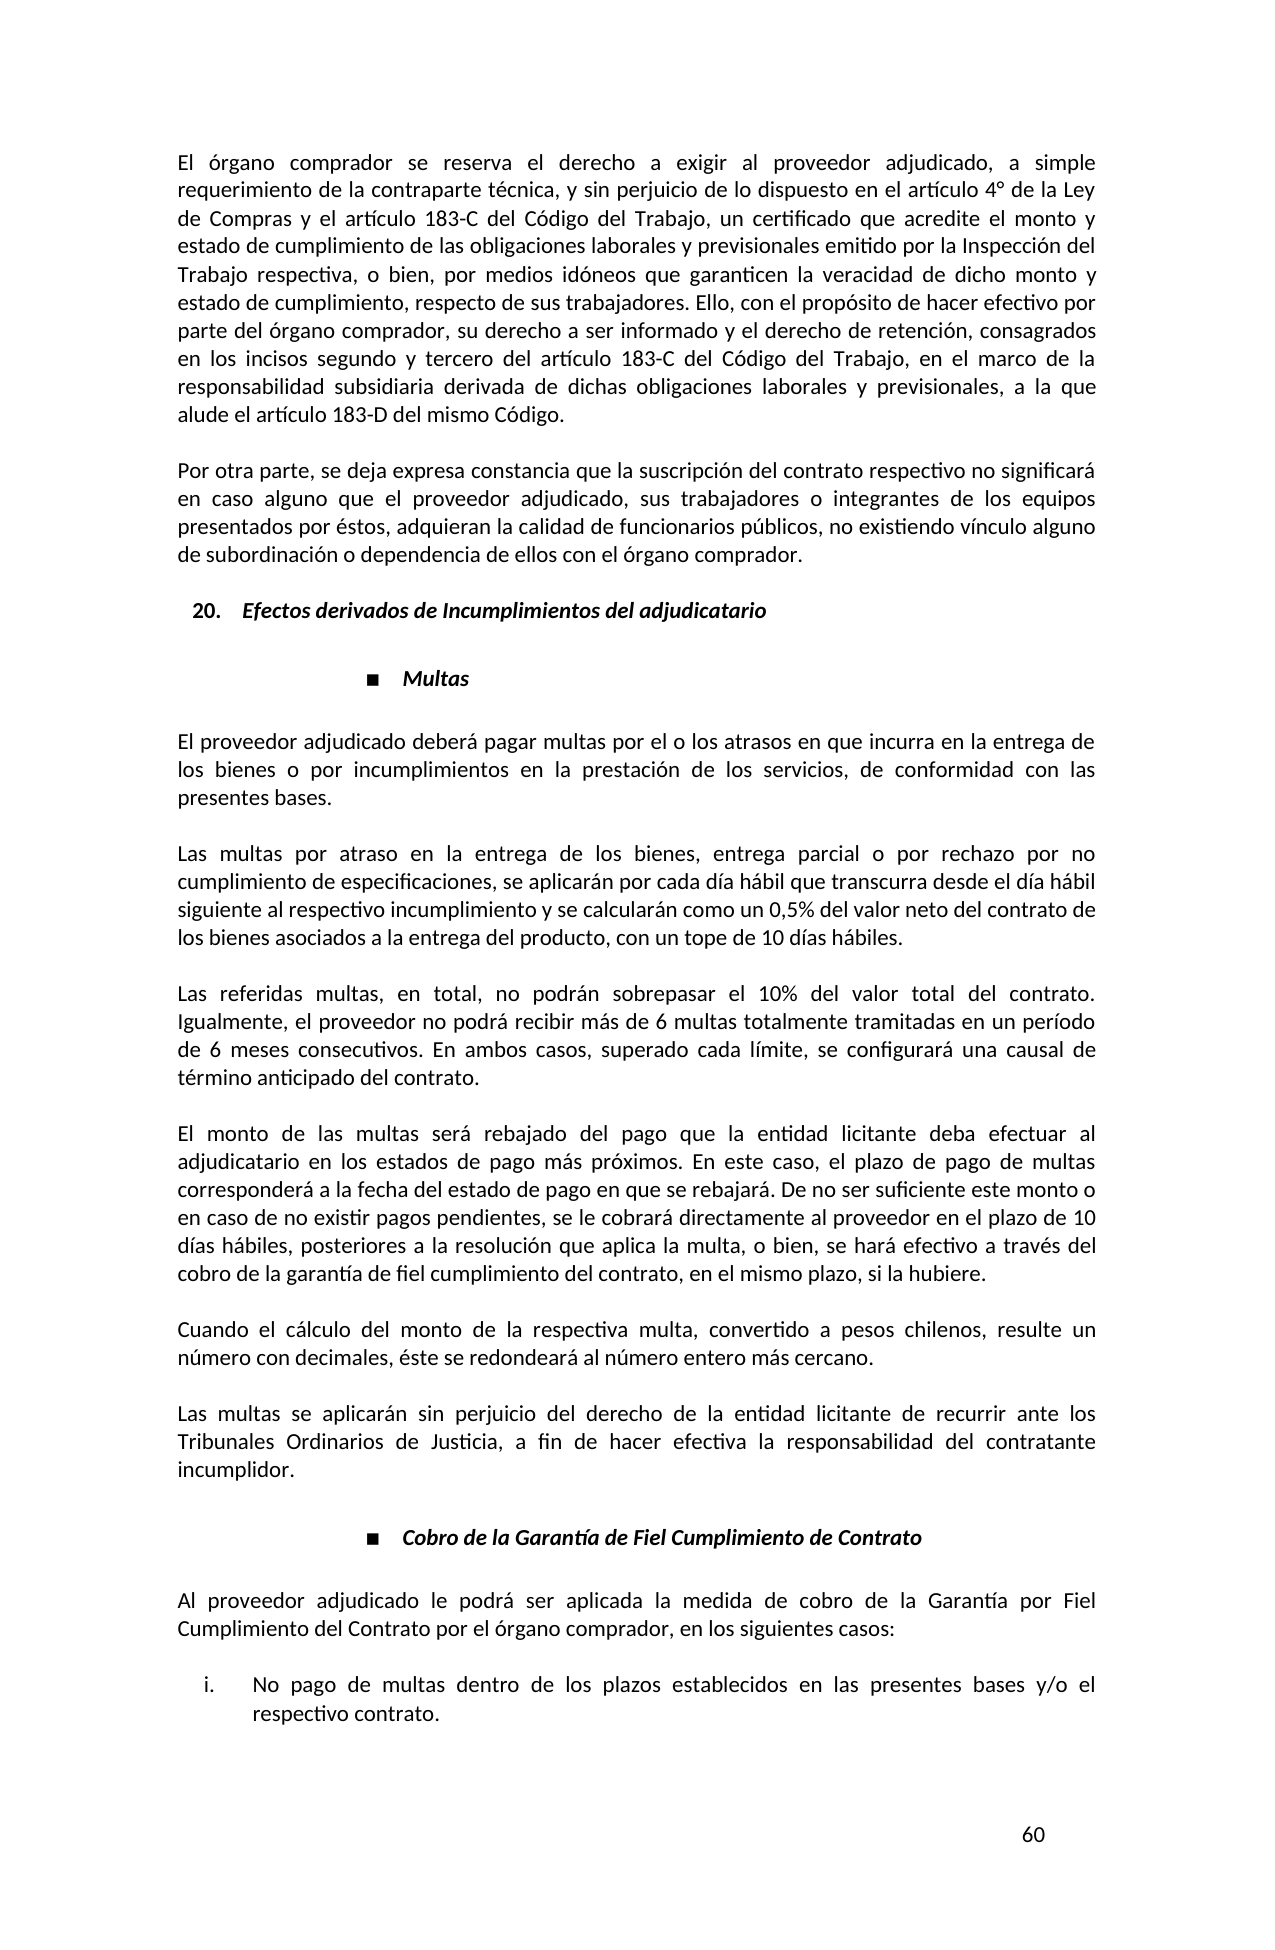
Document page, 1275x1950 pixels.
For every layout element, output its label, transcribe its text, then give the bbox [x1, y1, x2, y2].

text El monto de las multas será rebajado del pago que la entidad licitante deba efectuar al adjudicatario en los estados de pago más próximos. En este caso, el plazo de pago de multas corresponderá a la fecha del estado de pago en que se rebajará. De no ser suficiente este monto o en caso de no existir pagos pendientes, se le cobrará directamente al proveedor en el plazo de 10 días hábiles, posteriores a la resolución que aplica la multa, o bien, se hará efectivo a través del cobro de la garantía de fiel cumplimiento del contrato, en el mismo plazo, si la hubiere. [177, 1119, 1098, 1287]
text Por otra parte, se deja expresa constancia que la suscripción del contrato respectivo no significará en caso alguno que el proveedor adjudicado, sus trabajadores o integrantes de los equipos presentados por éstos, adquieran la calidad de funcionarios públicos, no existiendo vínculo alguno de subordinación o dependencia de ellos con el órgano comprador. [177, 456, 1098, 568]
subtitle Multas [365, 652, 1098, 699]
list No pago de multas dentro de los plazos establecidos en las presentes bases y/o el respectivo contrato. [215, 1671, 1098, 1727]
subtitle Efectos derivados de Incumplimientos del adjudicatario [192, 596, 1045, 624]
text Al proveedor adjudicado le podrá ser aplicada la medida de cobro de la Garantía por Fiel Cumplimiento del Contrato por el órgano comprador, en los siguientes casos: [177, 1587, 1098, 1643]
text Cuando el cálculo del monto de la respectiva multa, convertido a pesos chilenos, resulte un número con decimales, éste se redondeará al número entero más cercano. [177, 1315, 1098, 1371]
subtitle Cobro de la Garantía de Fiel Cumplimiento de Contrato [365, 1512, 1098, 1558]
text El proveedor adjudicado deberá pagar multas por el o los atrasos en que incurra en la entrega de los bienes o por incumplimientos en la prestación de los servicios, de conformidad con las presentes bases. [177, 727, 1098, 811]
text El órgano comprador se reserva el derecho a exigir al proveedor adjudicado, a simple requerimiento de la contraparte técnica, y sin perjuicio de lo dispuesto en el artículo 4° de la Ley de Compras y el artículo 183-C del Código del Trabajo, un certificado que acredite el monto y estado de cumplimiento de las obligaciones laborales y previsionales emitido por la Inspección del Trabajo respectiva, o bien, por medios idóneos que garanticen la veracidad de dicho monto y estado de cumplimiento, respecto de sus trabajadores. Ello, con el propósito de hacer efectivo por parte del órgano comprador, su derecho a ser informado y el derecho de retención, consagrados en los incisos segundo y tercero del artículo 183-C del Código del Trabajo, en el marco de la responsabilidad subsidiaria derivada de dichas obligaciones laborales y previsionales, a la que alude el artículo 183-D del mismo Código. [177, 148, 1098, 428]
text Las referidas multas, en total, no podrán sobrepasar el 10% del valor total del contrato. Igualmente, el proveedor no podrá recibir más de 6 multas totalmente tramitadas en un período de 6 meses consecutivos. En ambos casos, superado cada límite, se configurará una causal de término anticipado del contrato. [177, 979, 1098, 1091]
text Las multas por atraso en la entrega de los bienes, entrega parcial o por rechazo por no cumplimiento de especificaciones, se aplicarán por cada día hábil que transcurra desde el día hábil siguiente al respectivo incumplimiento y se calcularán como un 0,5% del valor neto del contrato de los bienes asociados a la entrega del producto, con un tope de 10 días hábiles. [177, 839, 1098, 951]
text Las multas se aplicarán sin perjuicio del derecho de la entidad licitante de recurrir ante los Tribunales Ordinarios de Justicia, a fin de hacer efectiva la responsabilidad del contratante incumplidor. [177, 1399, 1098, 1483]
